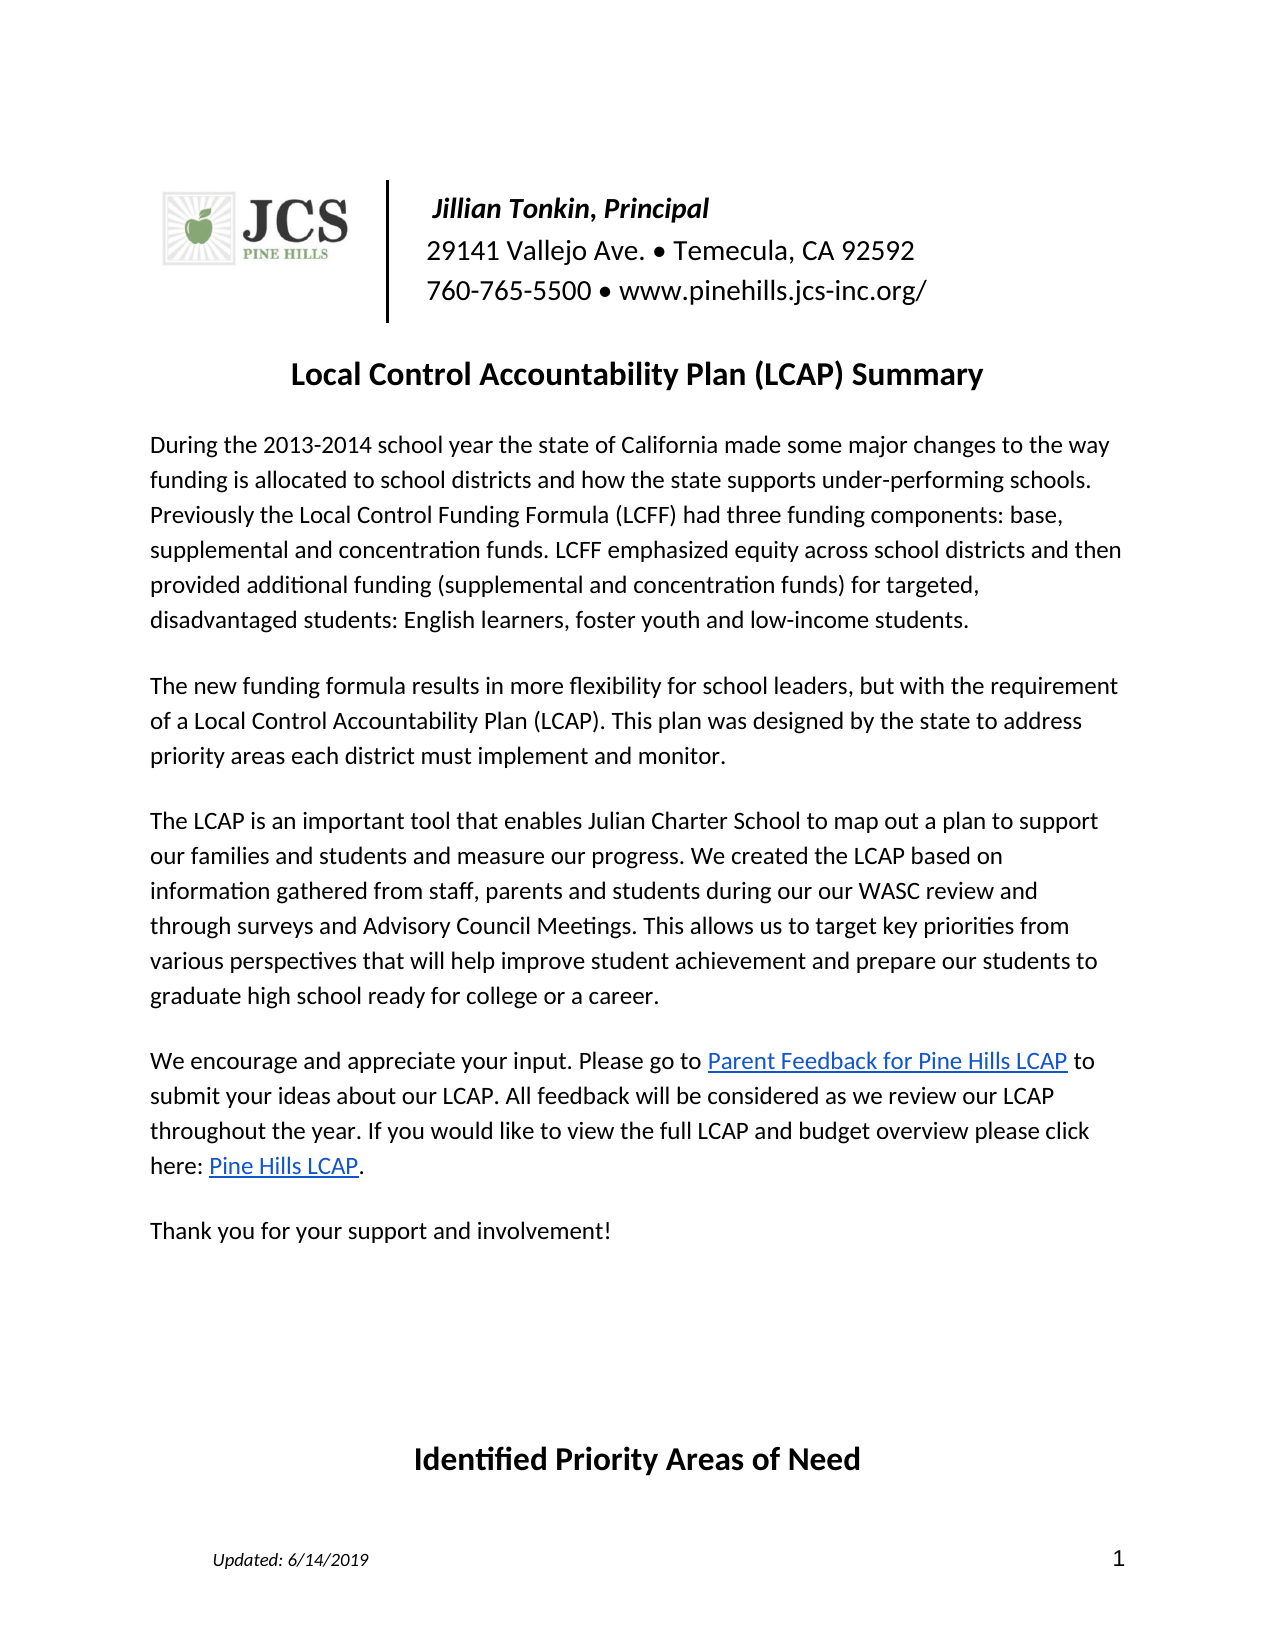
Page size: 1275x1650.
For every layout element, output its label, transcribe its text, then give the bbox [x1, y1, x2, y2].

text During the 2013-2014 school year the state of California made some major changes to the way funding is allocated to school districts and how the state supports under-performing schools. Previously the Local Control Funding Formula (LCFF) had three funding components: base, supplemental and concentration funds. LCFF emphasized equity across school districts and then provided additional funding (supplemental and concentration funds) for targeted, disadvantaged students: English learners, foster youth and low-income students. [150, 429, 1125, 635]
picture [160, 190, 355, 268]
text Thank you for your support and involvement! [150, 1215, 1125, 1246]
text Identified Priority Areas of Need [150, 1437, 1125, 1478]
text We encourage and appreciate your input. Please go to Parent Feedback for Pine Hills LCAP to submit your ideas about our LCAP. All feedback will be considered as we review our LCAP throughout the year. If you would like to view the full LCAP and budget overview please click here: Pine Hills LCAP. [150, 1045, 1125, 1181]
text The new funding formula results in more flexibility for school leaders, but with the requirement of a Local Control Accountability Plan (LCAP). This plan was designed by the state to address priority areas each district must implement and monitor. [150, 670, 1125, 770]
text The LCAP is an important tool that enables Julian Charter School to map out a plan to support our families and students and measure our progress. We created the LCAP based on information gathered from staff, parents and students during our our WASC review and through surveys and Advisory Council Meetings. This allows us to target key priorities from various perspectives that will help improve student achievement and prepare our students to graduate high school ready for college or a career. [150, 805, 1125, 1011]
text Local Control Accountability Plan (LCAP) Summary [150, 353, 1125, 393]
table_header Jillian Tonkin, Principal 29141 Vallejo Ave. • Temecula, CA 92592 760-765-5500 • www.pinehills.jcs-inc.org/ [389, 180, 1077, 322]
table_header [150, 180, 386, 322]
